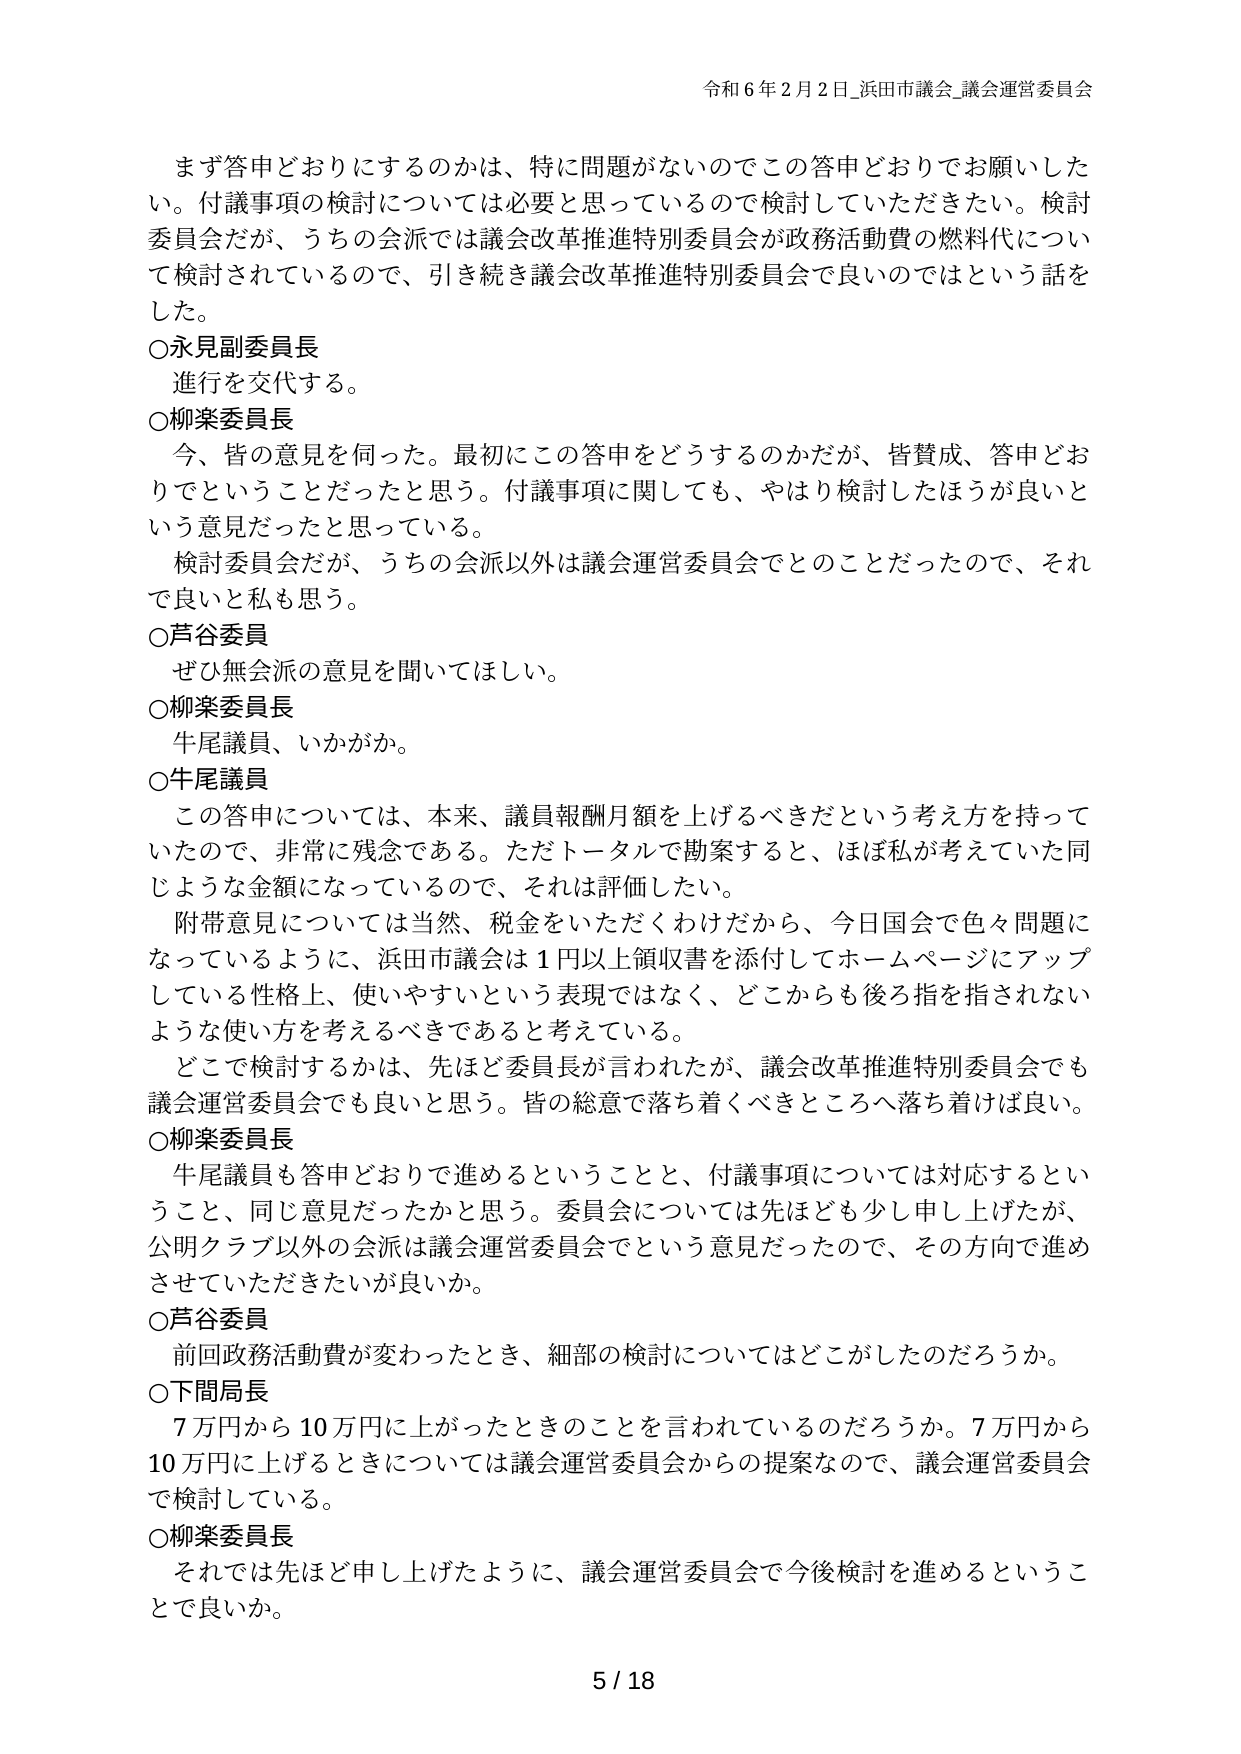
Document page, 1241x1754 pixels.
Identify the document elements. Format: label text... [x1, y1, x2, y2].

text ○柳楽委員長 [148, 688, 1092, 724]
text この答申については、本来、議員報酬月額を上げるべきだという考え方を持っていたので、非常に残念である。ただトータルで勘案すると、ほぼ私が考えていた同じような金額になっているので、それは評価したい。 附帯意見については当然、税金をいただくわけだから、今日国会で色々問題になっているように、浜田市議会は1円以上領収書を添付してホームページにアップしている性格上、使いやすいという表現ではなく、どこからも後ろ指を指されないような使い方を考えるべきであると考えている。 どこで検討するかは、先ほど委員長が言われたが、議会改革推進特別委員会でも議会運営委員会でも良いと思う。皆の総意で落ち着くべきところへ落ち着けば良い。 [148, 796, 1092, 1120]
text 前回政務活動費が変わったとき、細部の検討についてはどこがしたのだろうか。 [148, 1336, 1092, 1372]
text ○柳楽委員長 [148, 1516, 1092, 1552]
text ○芦谷委員 [148, 1300, 1092, 1336]
text 進行を交代する。 [148, 364, 1092, 399]
text まず答申どおりにするのかは、特に問題がないのでこの答申どおりでお願いしたい。付議事項の検討については必要と思っているので検討していただきたい。検討委員会だが、うちの会派では議会改革推進特別委員会が政務活動費の燃料代について検討されているので、引き続き議会改革推進特別委員会で良いのではという話をした。 [148, 148, 1092, 327]
text ○下間局長 [148, 1372, 1092, 1408]
text ○牛尾議員 [148, 760, 1092, 796]
text それでは先ほど申し上げたように、議会運営委員会で今後検討を進めるということで良いか。 [148, 1552, 1092, 1624]
text ○柳楽委員長 [148, 1120, 1092, 1156]
text 牛尾議員も答申どおりで進めるということと、付議事項については対応するということ、同じ意見だったかと思う。委員会については先ほども少し申し上げたが、公明クラブ以外の会派は議会運営委員会でという意見だったので、その方向で進めさせていただきたいが良いか。 [148, 1156, 1092, 1300]
text ○芦谷委員 [148, 616, 1092, 652]
text 7万円から10万円に上がったときのことを言われているのだろうか。7万円から10万円に上げるときについては議会運営委員会からの提案なので、議会運営委員会で検討している。 [148, 1408, 1092, 1516]
text ○永見副委員長 [148, 327, 1092, 364]
text ○柳楽委員長 [148, 399, 1092, 436]
text ぜひ無会派の意見を聞いてほしい。 [148, 652, 1092, 688]
text 今、皆の意見を伺った。最初にこの答申をどうするのかだが、皆賛成、答申どおりでということだったと思う。付議事項に関しても、やはり検討したほうが良いという意見だったと思っている。 検討委員会だが、うちの会派以外は議会運営委員会でとのことだったので、それで良いと私も思う。 [148, 436, 1092, 616]
text 牛尾議員、いかがか。 [148, 724, 1092, 760]
